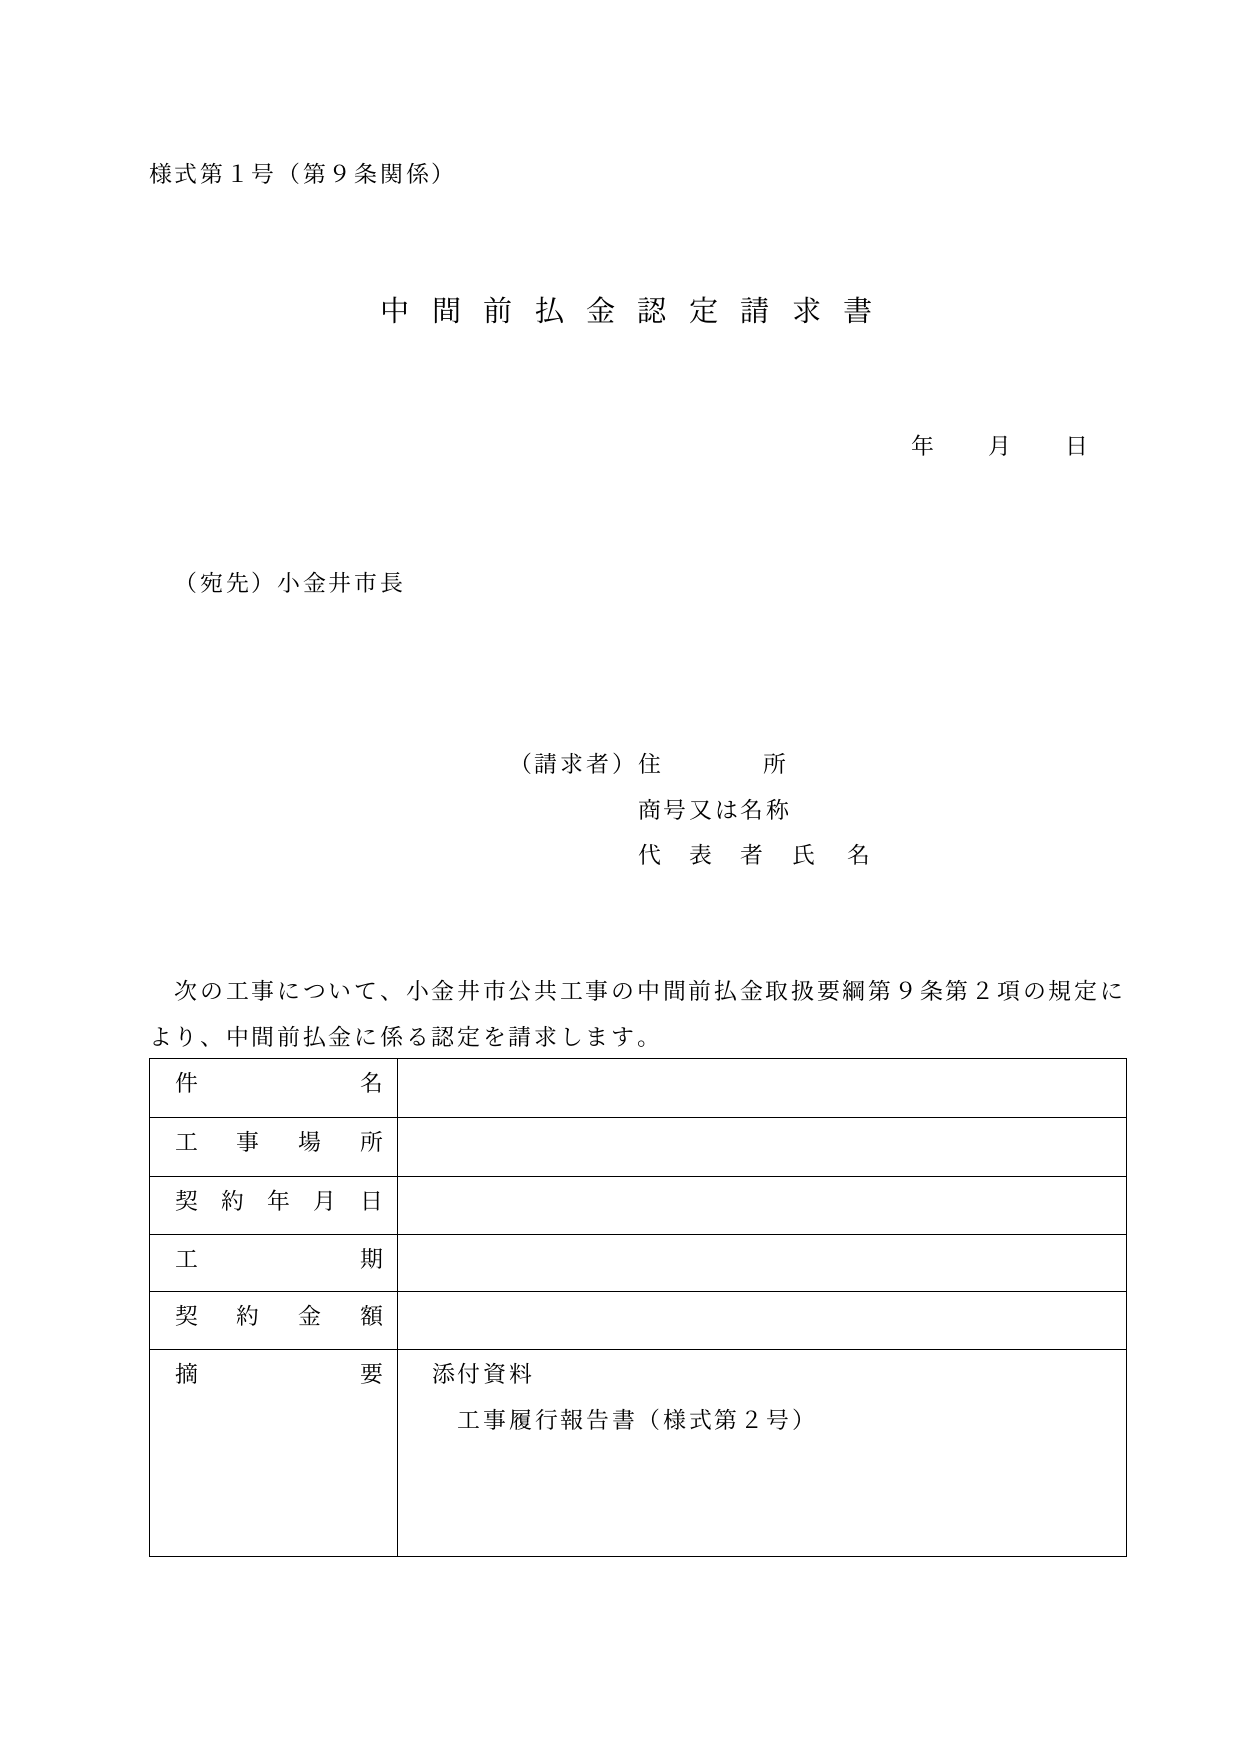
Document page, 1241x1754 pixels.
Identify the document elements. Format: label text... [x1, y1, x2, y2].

table_cell 契約金額 [150, 1292, 397, 1349]
text （宛先）小金井市長 [149, 558, 1127, 604]
table_cell 摘要 [150, 1350, 397, 1556]
table_header 件名 [150, 1059, 397, 1117]
table_cell 添付資料 工事履行報告書（様式第２号） [398, 1350, 1126, 1556]
table_cell [398, 1292, 1126, 1349]
table_cell [398, 1118, 1126, 1176]
table_cell 契約年月日 [150, 1177, 397, 1234]
text 代表者氏名 [176, 831, 1127, 876]
text 次の工事について、小金井市公共工事の中間前払金取扱要綱第９条第２項の規定により、中間前払金に係る認定を請求します。 [149, 967, 1127, 1058]
table_cell [398, 1177, 1126, 1234]
table_cell 工事場所 [150, 1118, 397, 1176]
text 中間前払金認定請求書 [149, 286, 1127, 331]
text 商号又は名称 [176, 786, 1127, 831]
table_header [398, 1059, 1126, 1117]
text 様式第１号（第９条関係） [149, 150, 1127, 195]
text 年 月 日 [149, 422, 1092, 468]
text （請求者）住所 [176, 740, 1127, 786]
table_cell [398, 1235, 1126, 1291]
table_cell 工期 [150, 1235, 397, 1291]
